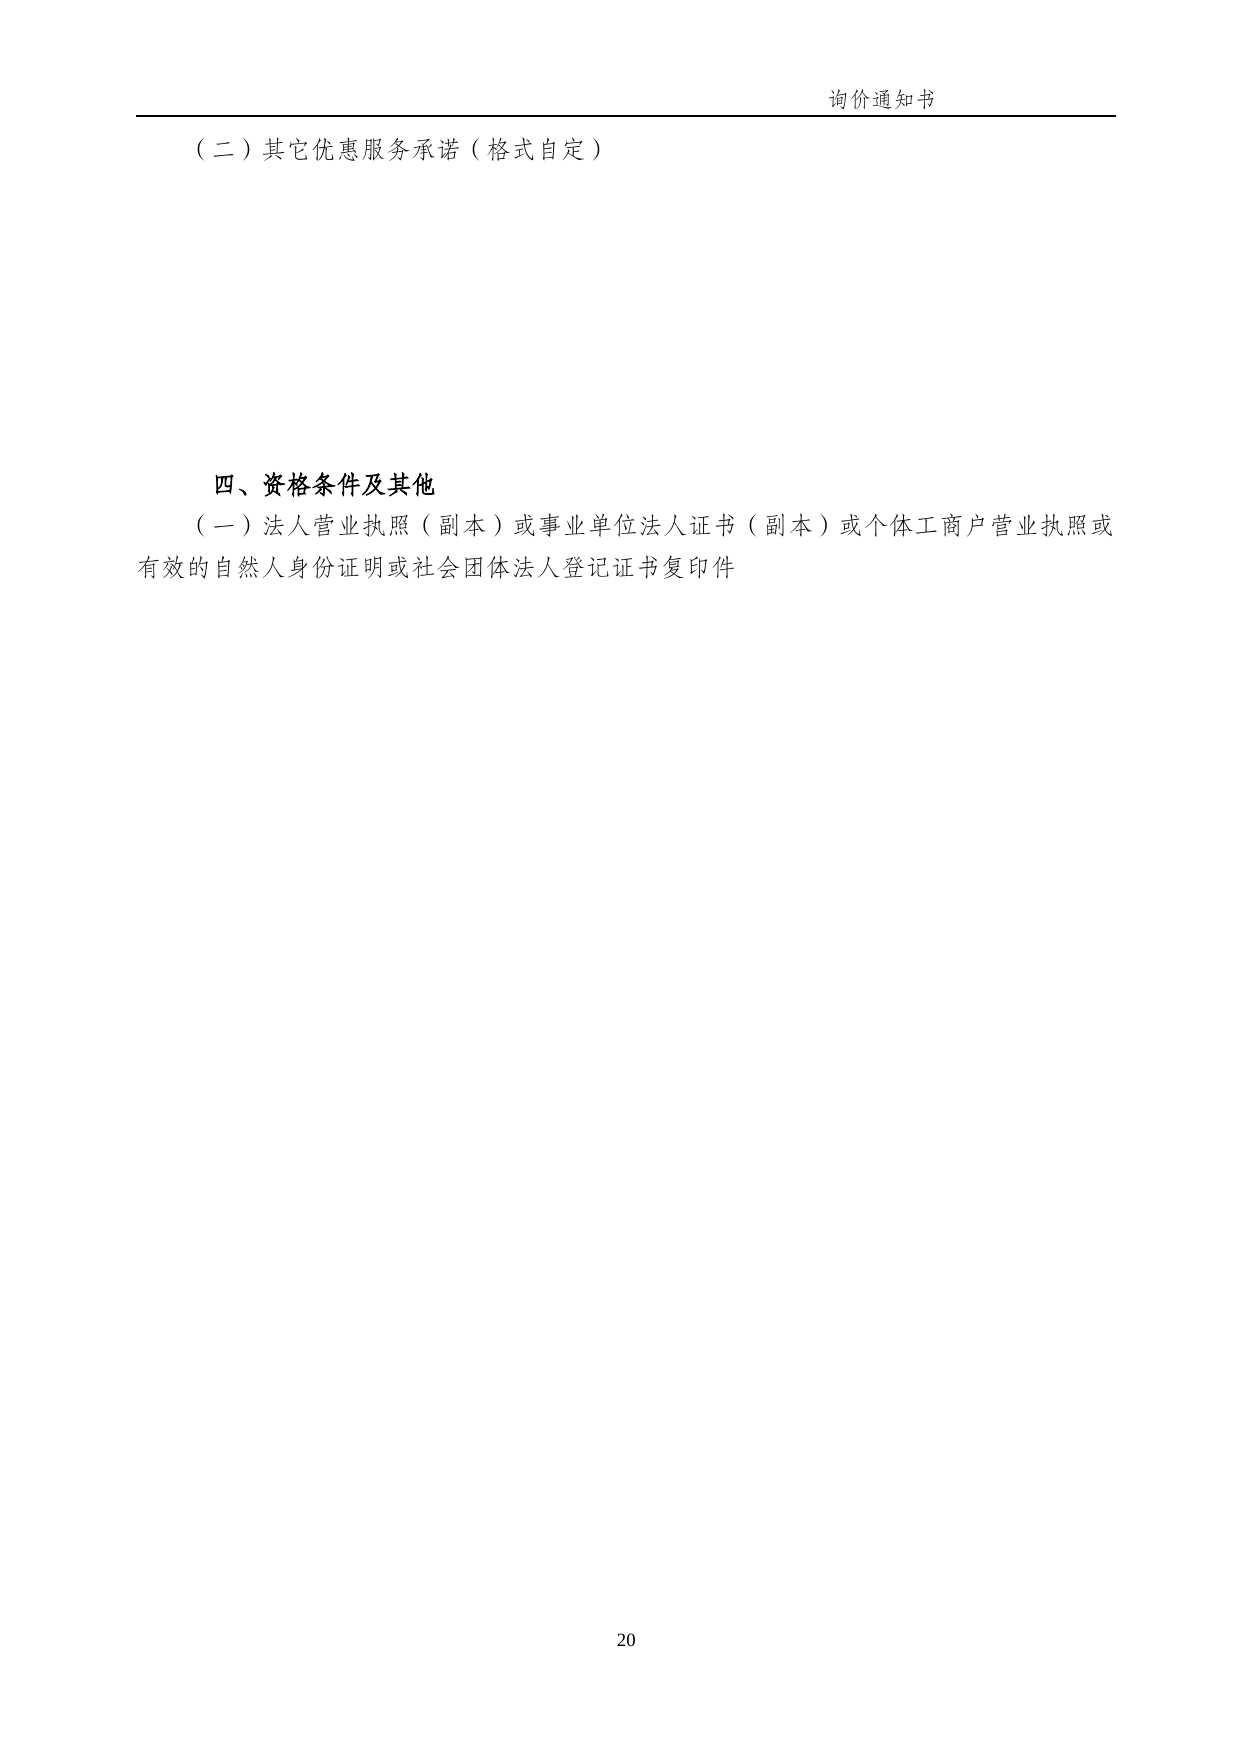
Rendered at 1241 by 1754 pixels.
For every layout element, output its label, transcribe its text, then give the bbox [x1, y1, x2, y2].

text （二）其它优惠服务承诺（格式自定） [136, 118, 1116, 168]
subtitle 四、资格条件及其他 [136, 460, 1116, 501]
text （一）法人营业执照（副本）或事业单位法人证书（副本）或个体工商户营业执照或有效的自然人身份证明或社会团体法人登记证书复印件 [136, 501, 1116, 585]
